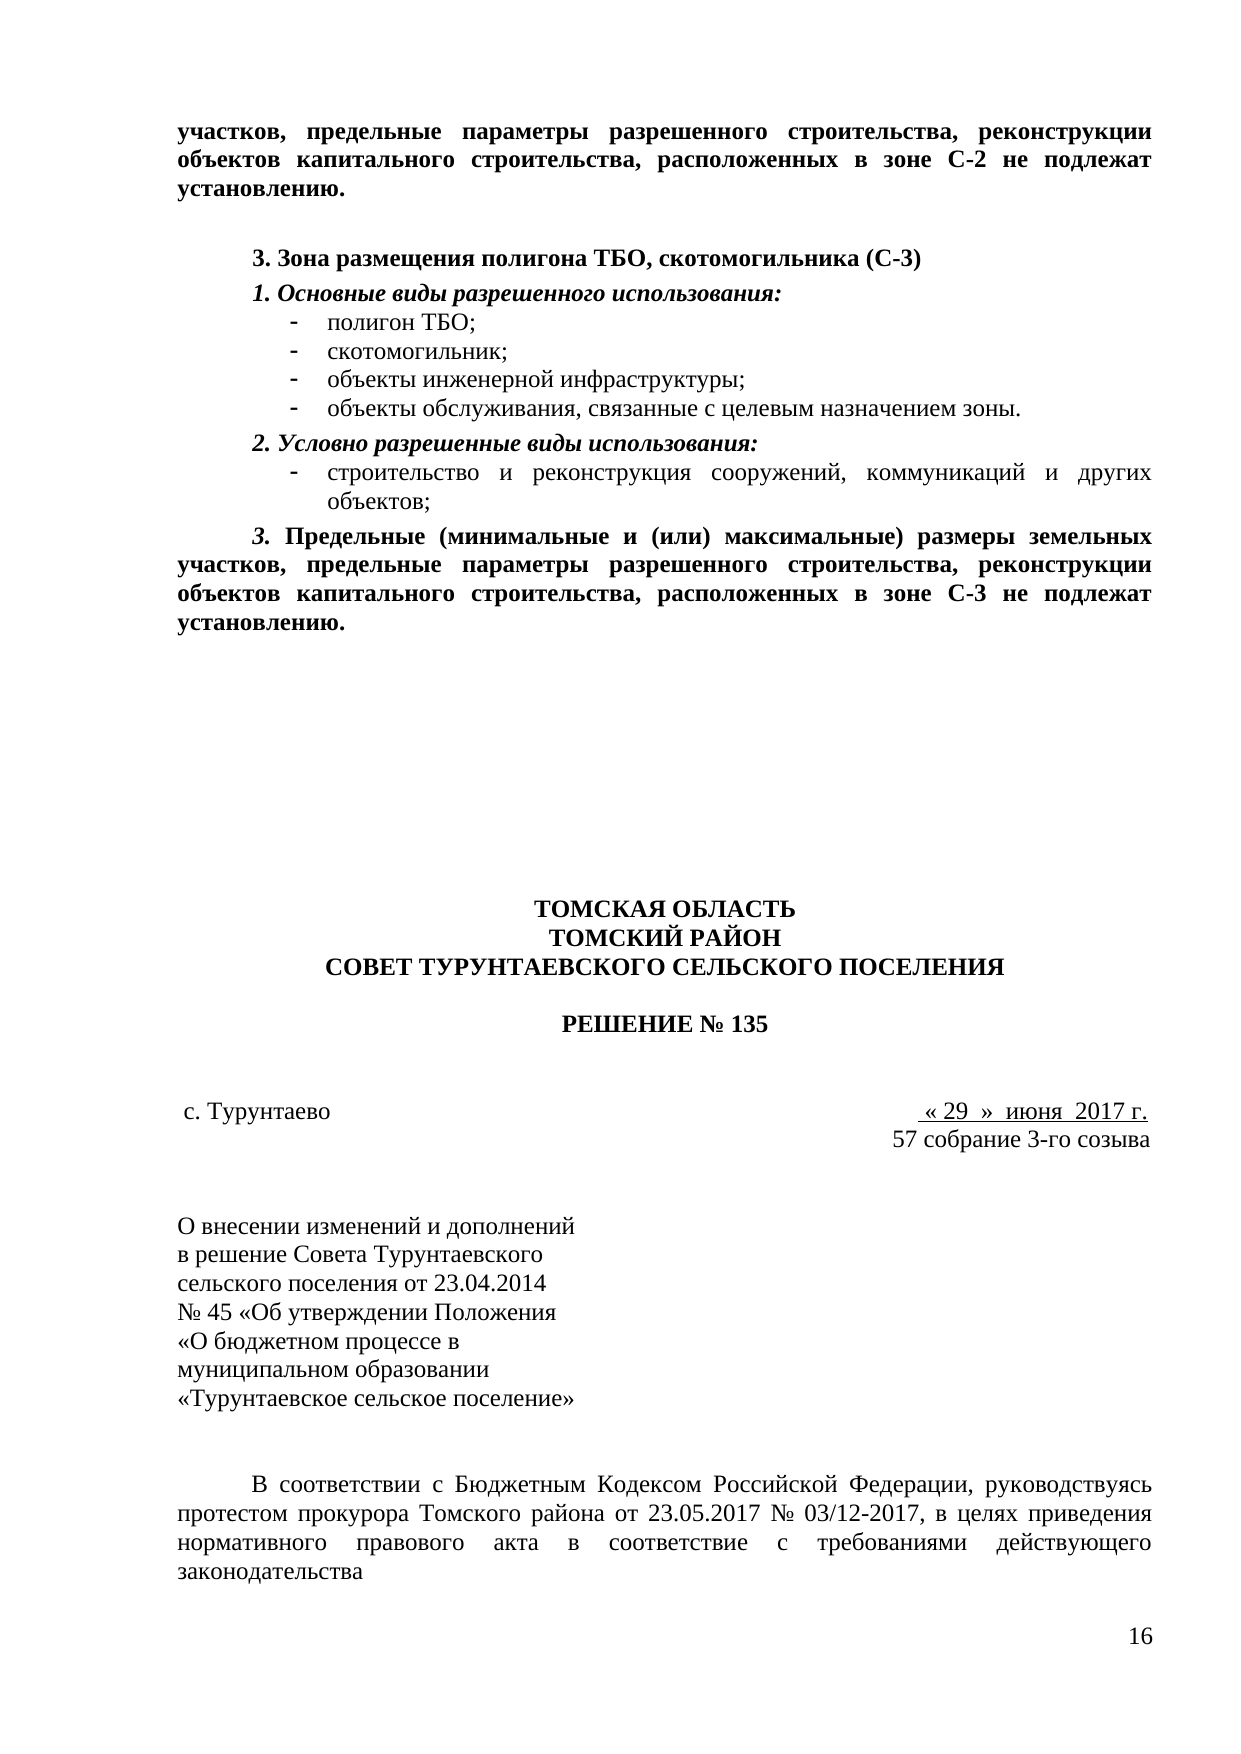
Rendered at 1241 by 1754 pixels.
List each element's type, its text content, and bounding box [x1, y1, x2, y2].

text муниципальном образовании [177, 1354, 1153, 1383]
text «Турунтаевское сельское поселение» [177, 1383, 1153, 1412]
text В соответствии с Бюджетным Кодексом Российской Федерации, руководствуясь протестом прокурора Томского района от 23.05.2017 № 03/12-2017, в целях приведения нормативного правового акта в соответствие с требованиями действующего законодательства [177, 1469, 1153, 1584]
text ТОМСКАЯ ОБЛАСТЬ [177, 894, 1153, 923]
text в решение Совета Турунтаевского [177, 1239, 1153, 1268]
text 1. Основные виды разрешенного использования: [177, 278, 1153, 307]
list полигон ТБО; [289, 307, 1153, 336]
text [177, 116, 1153, 202]
list объекты инженерной инфраструктуры; [289, 364, 1153, 393]
text РЕШЕНИЕ № 135 [177, 1009, 1153, 1038]
text О внесении изменений и дополнений [177, 1211, 1153, 1239]
text № 45 «Об утверждении Положения [177, 1297, 1153, 1326]
text сельского поселения от 23.04.2014 [177, 1268, 1153, 1297]
text 2. Условно разрешенные виды использования: [177, 428, 1153, 457]
text СОВЕТ ТУРУНТАЕВСКОГО СЕЛЬСКОГО ПОСЕЛЕНИЯ [177, 952, 1153, 981]
list строительство и реконструкция сооружений, коммуникаций и других объектов; [289, 457, 1153, 514]
text ТОМСКИЙ РАЙОН [177, 923, 1153, 952]
list скотомогильник; [289, 336, 1153, 364]
text с. Турунтаево « 29 » июня 2017 г. [177, 1096, 1153, 1124]
text 3. Предельные (минимальные и (или) максимальные) размеры земельных участков, предельные параметры разрешенного строительства, реконструкции объектов капитального строительства, расположенных в зоне С-3 не подлежат установлению. [177, 521, 1153, 636]
text «О бюджетном процессе в [177, 1326, 1153, 1354]
text 57 собрание 3-го созыва [177, 1124, 1153, 1153]
text 3. Зона размещения полигона ТБО, скотомогильника (С-3) [177, 243, 1153, 272]
list объекты обслуживания, связанные с целевым назначением зоны. [289, 393, 1153, 422]
